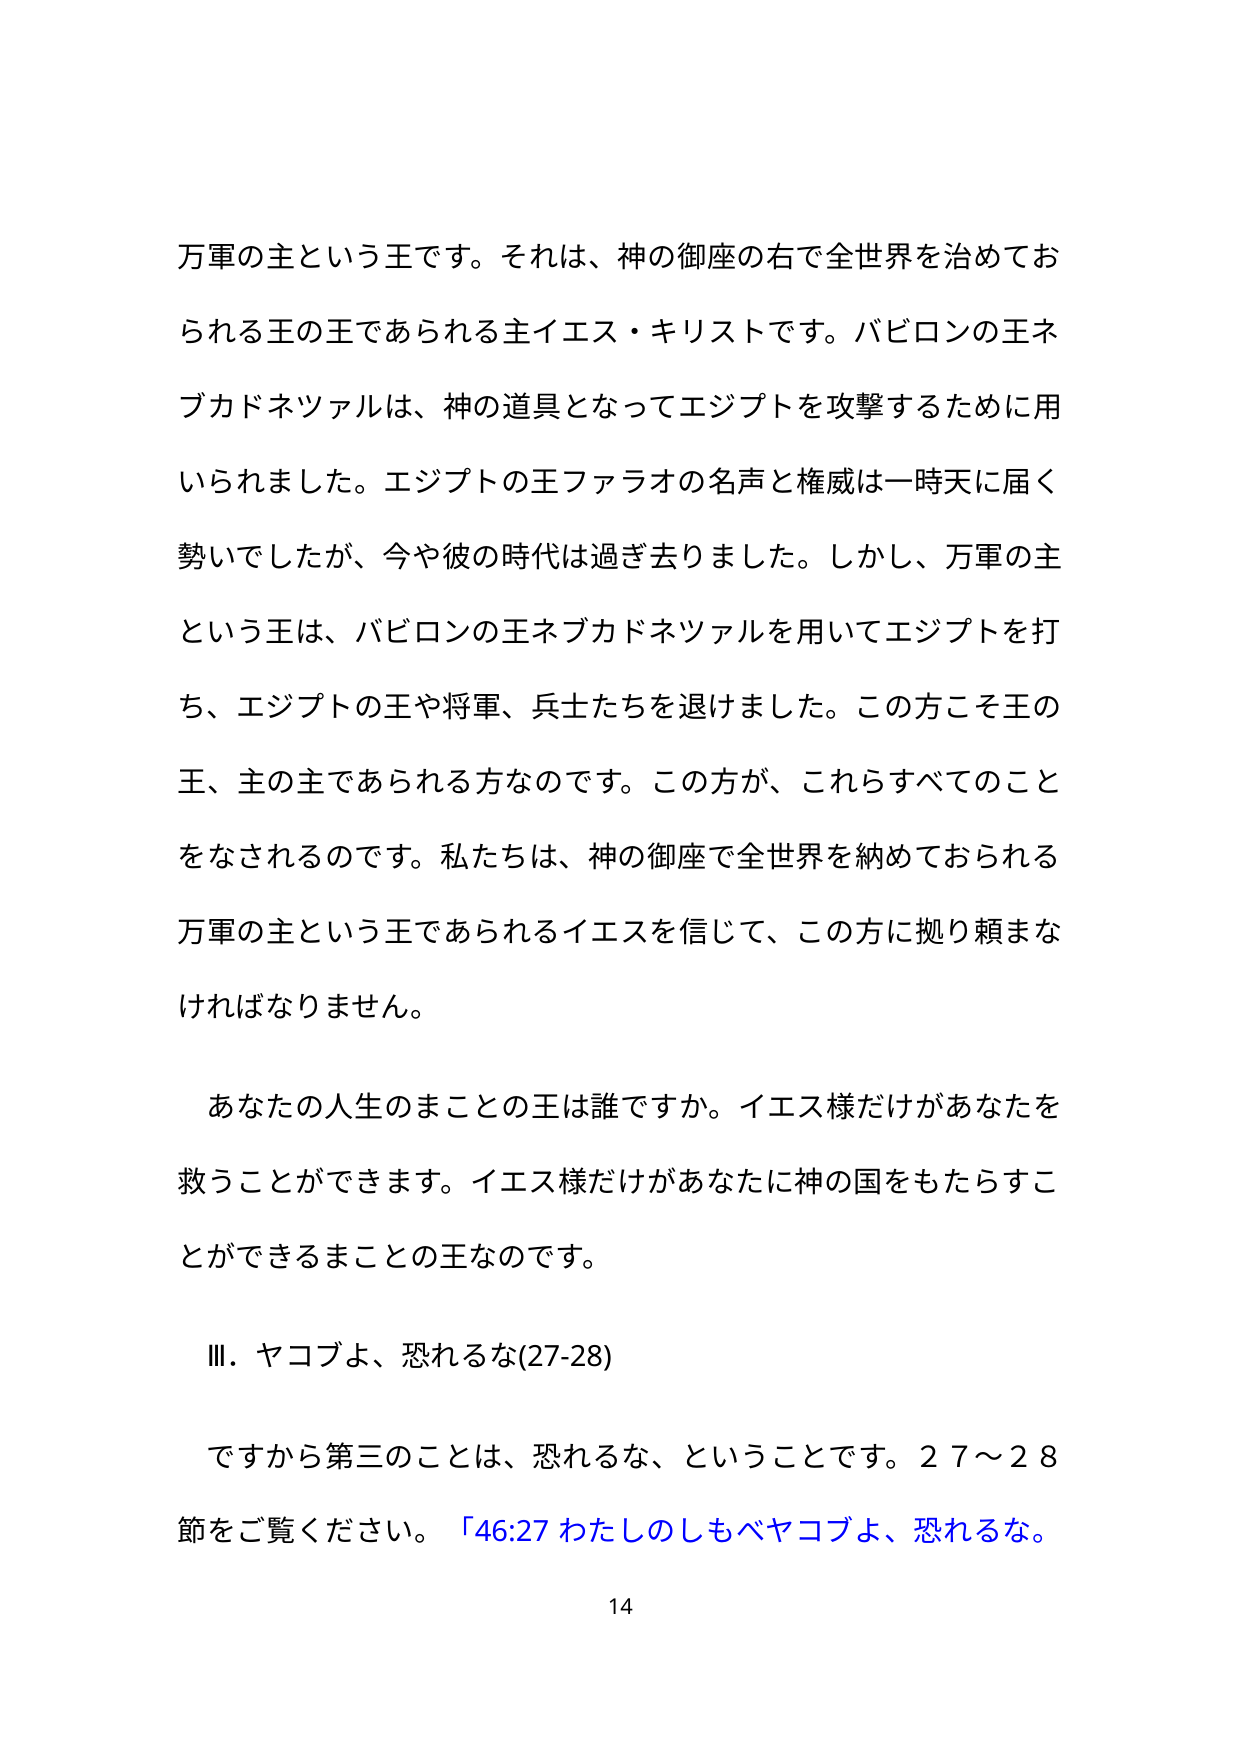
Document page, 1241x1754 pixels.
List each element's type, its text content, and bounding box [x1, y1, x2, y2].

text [177, 1417, 1063, 1567]
text Ⅲ．ヤコブよ、恐れるな(27-28) [177, 1317, 1063, 1392]
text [177, 217, 1063, 1042]
text あなたの人生のまことの王は誰ですか。イエス様だけがあなたを救うことができます。イエス様だけがあなたに神の国をもたらすことができるまことの王なのです。 [177, 1067, 1063, 1292]
